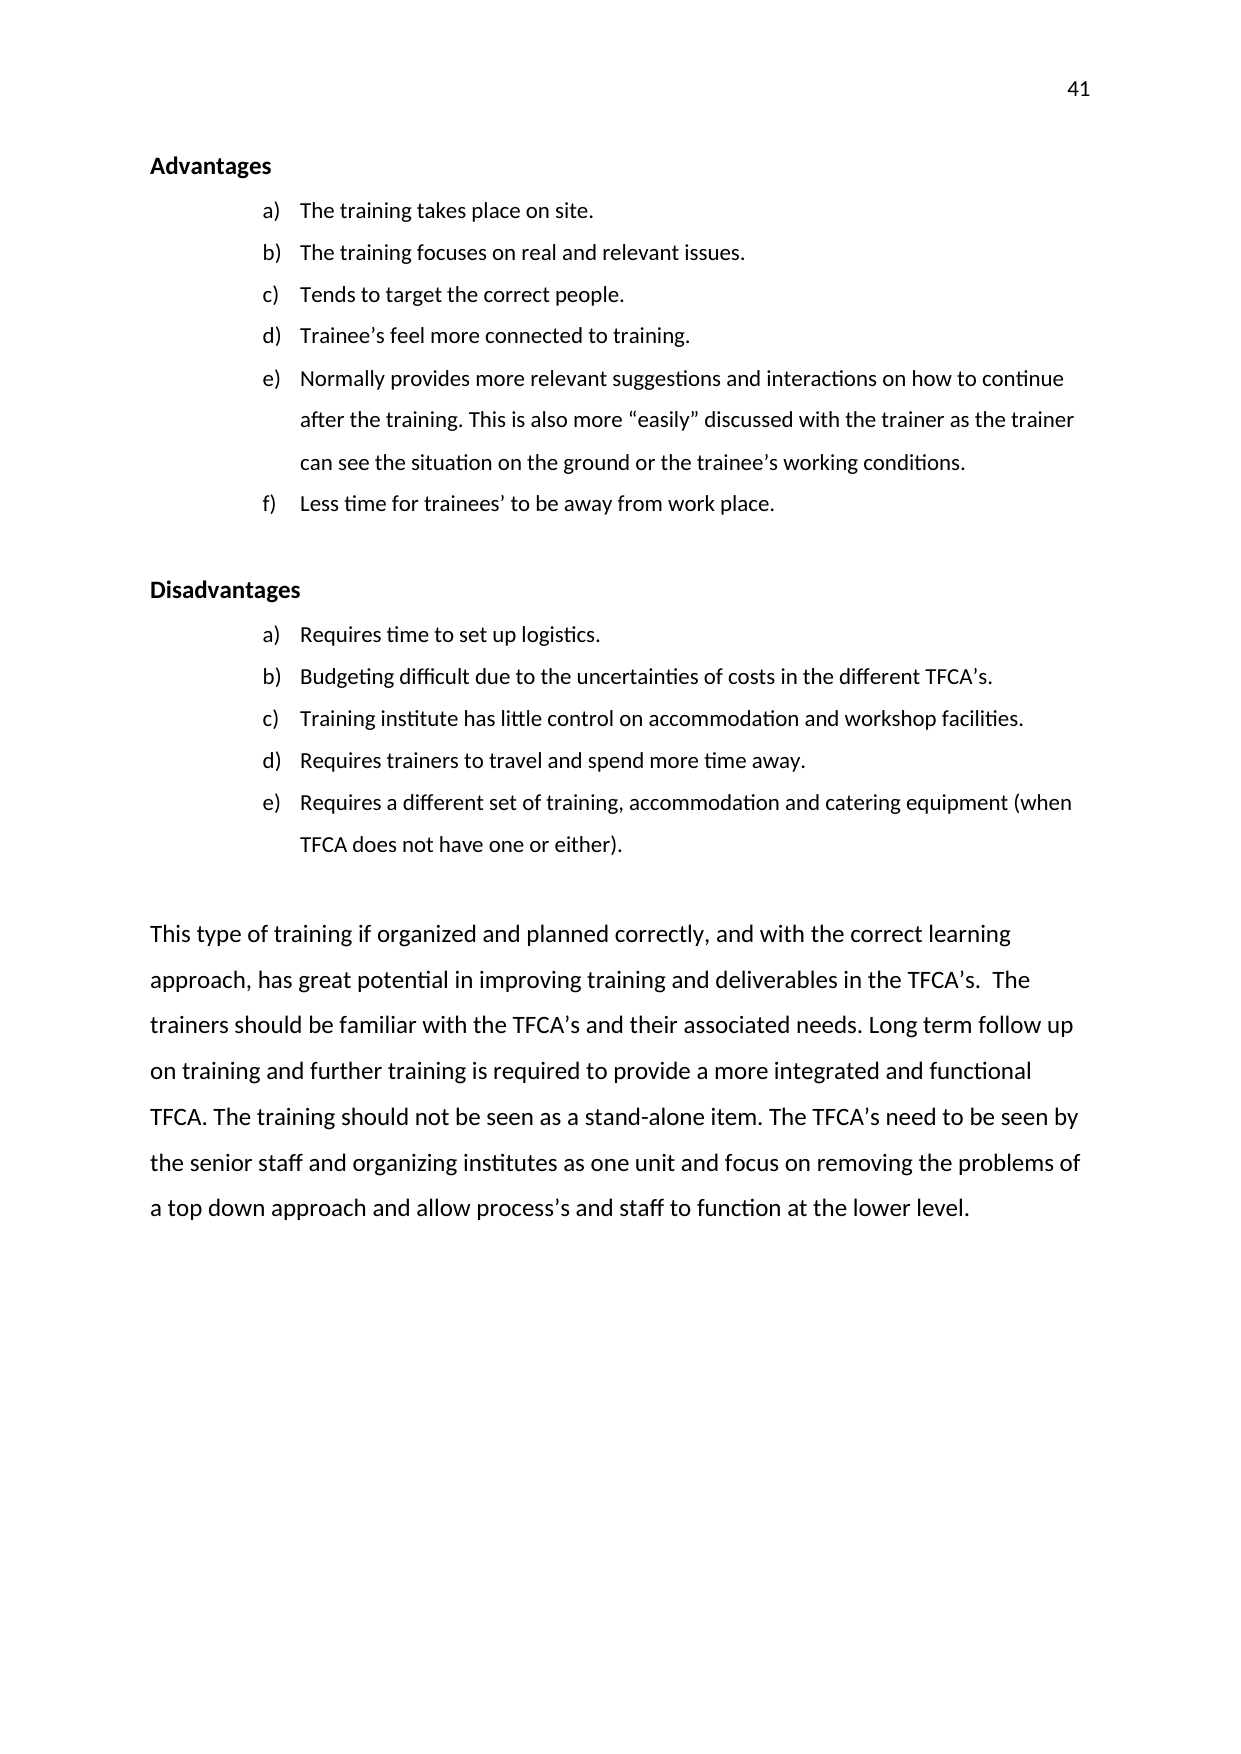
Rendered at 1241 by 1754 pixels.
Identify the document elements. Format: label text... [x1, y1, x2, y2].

list The training focuses on real and relevant issues. [262, 238, 1090, 266]
list Less time for trainees’ to be away from work place. [262, 489, 1090, 518]
list Requires a different set of training, accommodation and catering equipment (when TFCA does not have one or either). [262, 788, 1090, 858]
list Requires trainers to travel and spend more time away. [262, 746, 1090, 774]
list Requires time to set up logistics. [262, 620, 1090, 648]
text Disadvantages [150, 575, 1090, 605]
text This type of training if organized and planned correctly, and with the correct learning approach, has great potential in improving training and deliverables in the TFCA’s. The trainers should be familiar with the TFCA’s and their associated needs. Long term follow up on training and further training is required to provide a more integrated and functional TFCA. The training should not be seen as a stand-alone item. The TFCA’s need to be seen by the senior staff and organizing institutes as one unit and focus on removing the problems of a top down approach and allow process’s and staff to function at the lower level. [150, 918, 1090, 1223]
list Normally provides more relevant suggestions and interactions on how to continue after the training. This is also more “easily” discussed with the trainer as the trainer can see the situation on the ground or the trainee’s working conditions. [262, 364, 1090, 476]
text Advantages [150, 150, 1090, 181]
list Training institute has little control on accommodation and workshop facilities. [262, 704, 1090, 732]
list Tends to target the correct people. [262, 280, 1090, 308]
list The training takes place on site. [262, 196, 1090, 224]
list Trainee’s feel more connected to training. [262, 322, 1090, 350]
list Budgeting difficult due to the uncertainties of costs in the different TFCA’s. [262, 662, 1090, 690]
